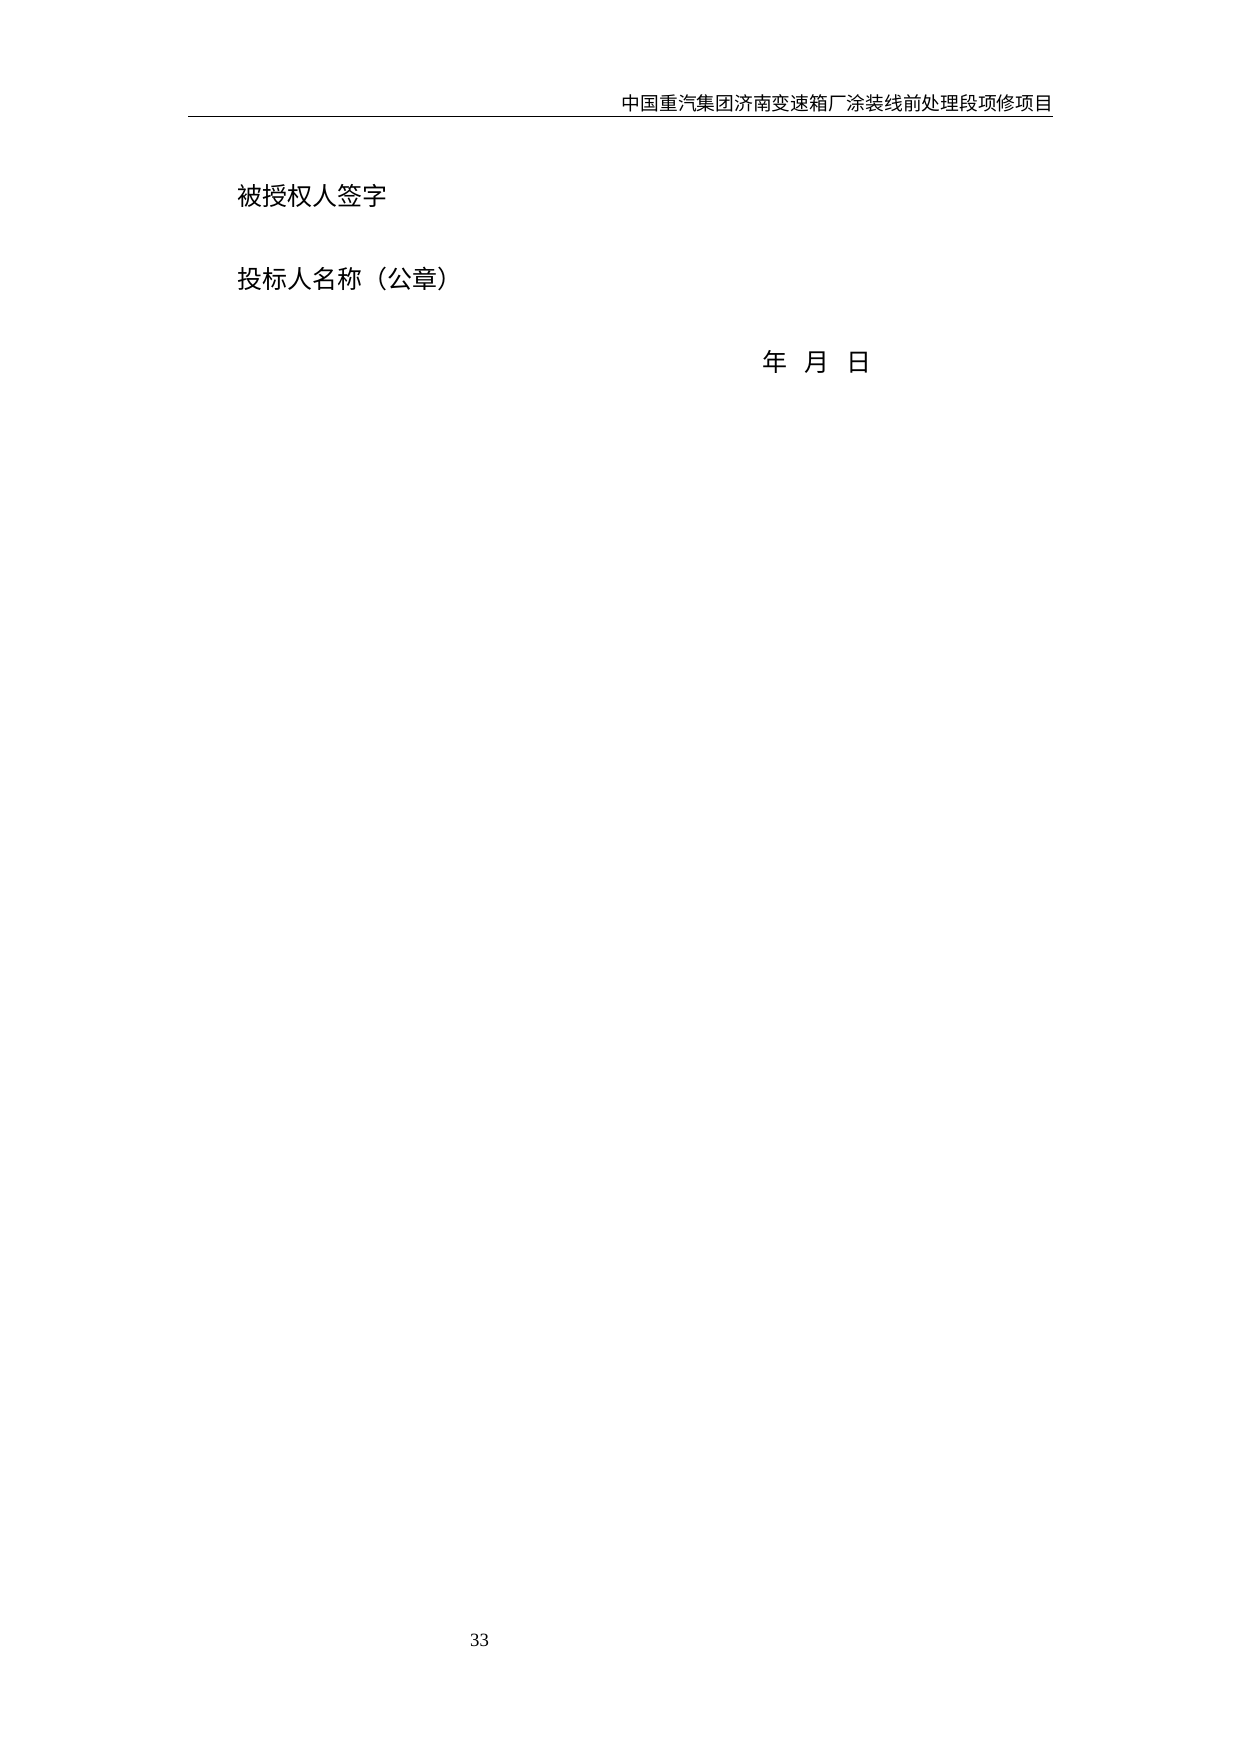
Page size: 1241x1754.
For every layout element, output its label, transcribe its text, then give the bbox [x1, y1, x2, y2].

text 年 月 日 [187, 328, 1053, 393]
text 被授权人签字 [187, 162, 1053, 227]
text 投标人名称（公章） [187, 245, 1053, 310]
